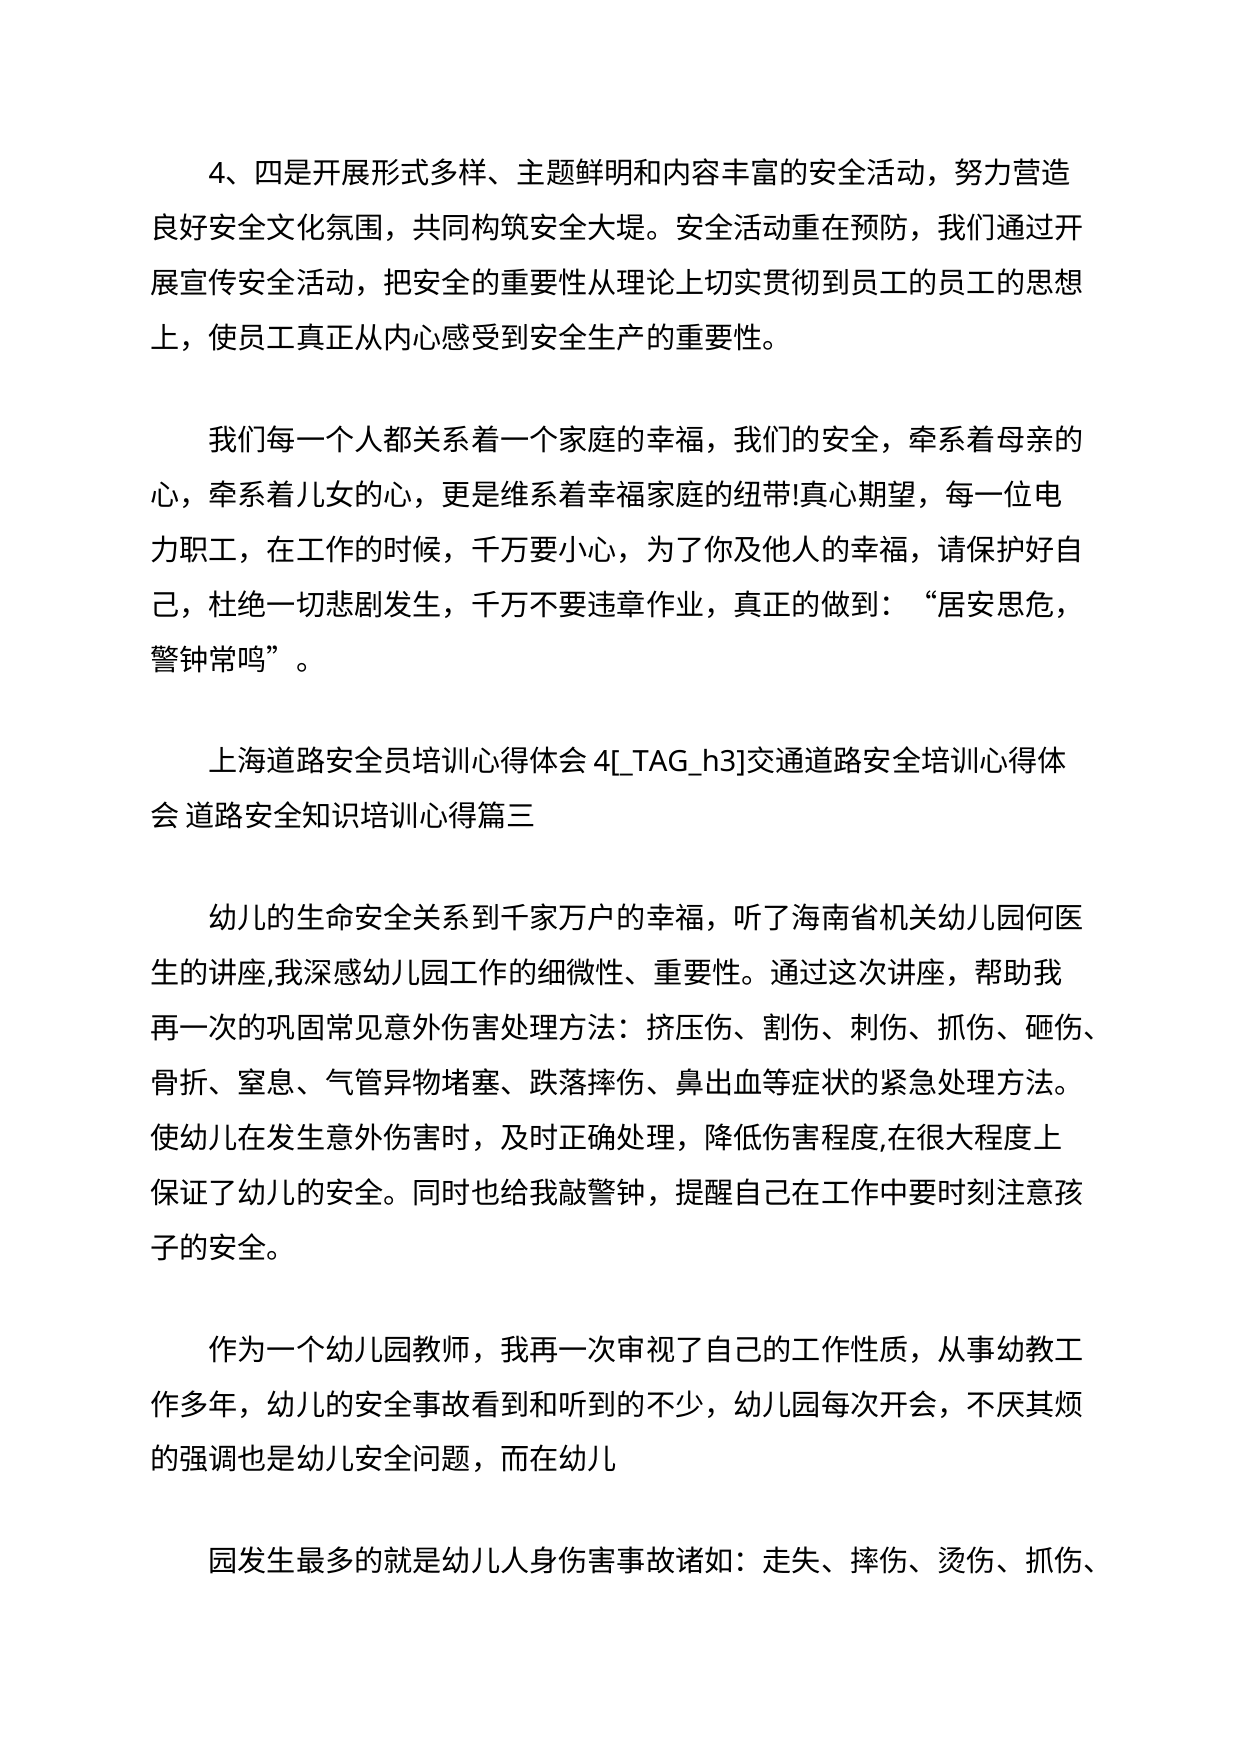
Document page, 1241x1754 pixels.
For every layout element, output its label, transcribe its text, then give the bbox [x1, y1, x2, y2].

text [150, 1538, 1090, 1580]
text 4、四是开展形式多样、主题鲜明和内容丰富的安全活动，努力营造良好安全文化氛围，共同构筑安全大堤。安全活动重在预防，我们通过开展宣传安全活动，把安全的重要性从理论上切实贯彻到员工的员工的思想上，使员工真正从内心感受到安全生产的重要性。 [150, 150, 1090, 357]
text 上海道路安全员培训心得体会4[_TAG_h3]交通道路安全培训心得体会 道路安全知识培训心得篇三 [150, 738, 1090, 835]
text 作为一个幼儿园教师，我再一次审视了自己的工作性质，从事幼教工作多年，幼儿的安全事故看到和听到的不少，幼儿园每次开会，不厌其烦的强调也是幼儿安全问题，而在幼儿 [150, 1326, 1090, 1478]
text 幼儿的生命安全关系到千家万户的幸福，听了海南省机关幼儿园何医生的讲座,我深感幼儿园工作的细微性、重要性。通过这次讲座，帮助我再一次的巩固常见意外伤害处理方法：挤压伤、割伤、刺伤、抓伤、砸伤、骨折、窒息、气管异物堵塞、跌落摔伤、鼻出血等症状的紧急处理方法。使幼儿在发生意外伤害时，及时正确处理，降低伤害程度,在很大程度上保证了幼儿的安全。同时也给我敲警钟，提醒自己在工作中要时刻注意孩子的安全。 [150, 895, 1090, 1267]
text 我们每一个人都关系着一个家庭的幸福，我们的安全，牵系着母亲的心，牵系着儿女的心，更是维系着幸福家庭的纽带!真心期望，每一位电力职工，在工作的时候，千万要小心，为了你及他人的幸福，请保护好自己，杜绝一切悲剧发生，千万不要违章作业，真正的做到：“居安思危，警钟常鸣”。 [150, 417, 1090, 678]
